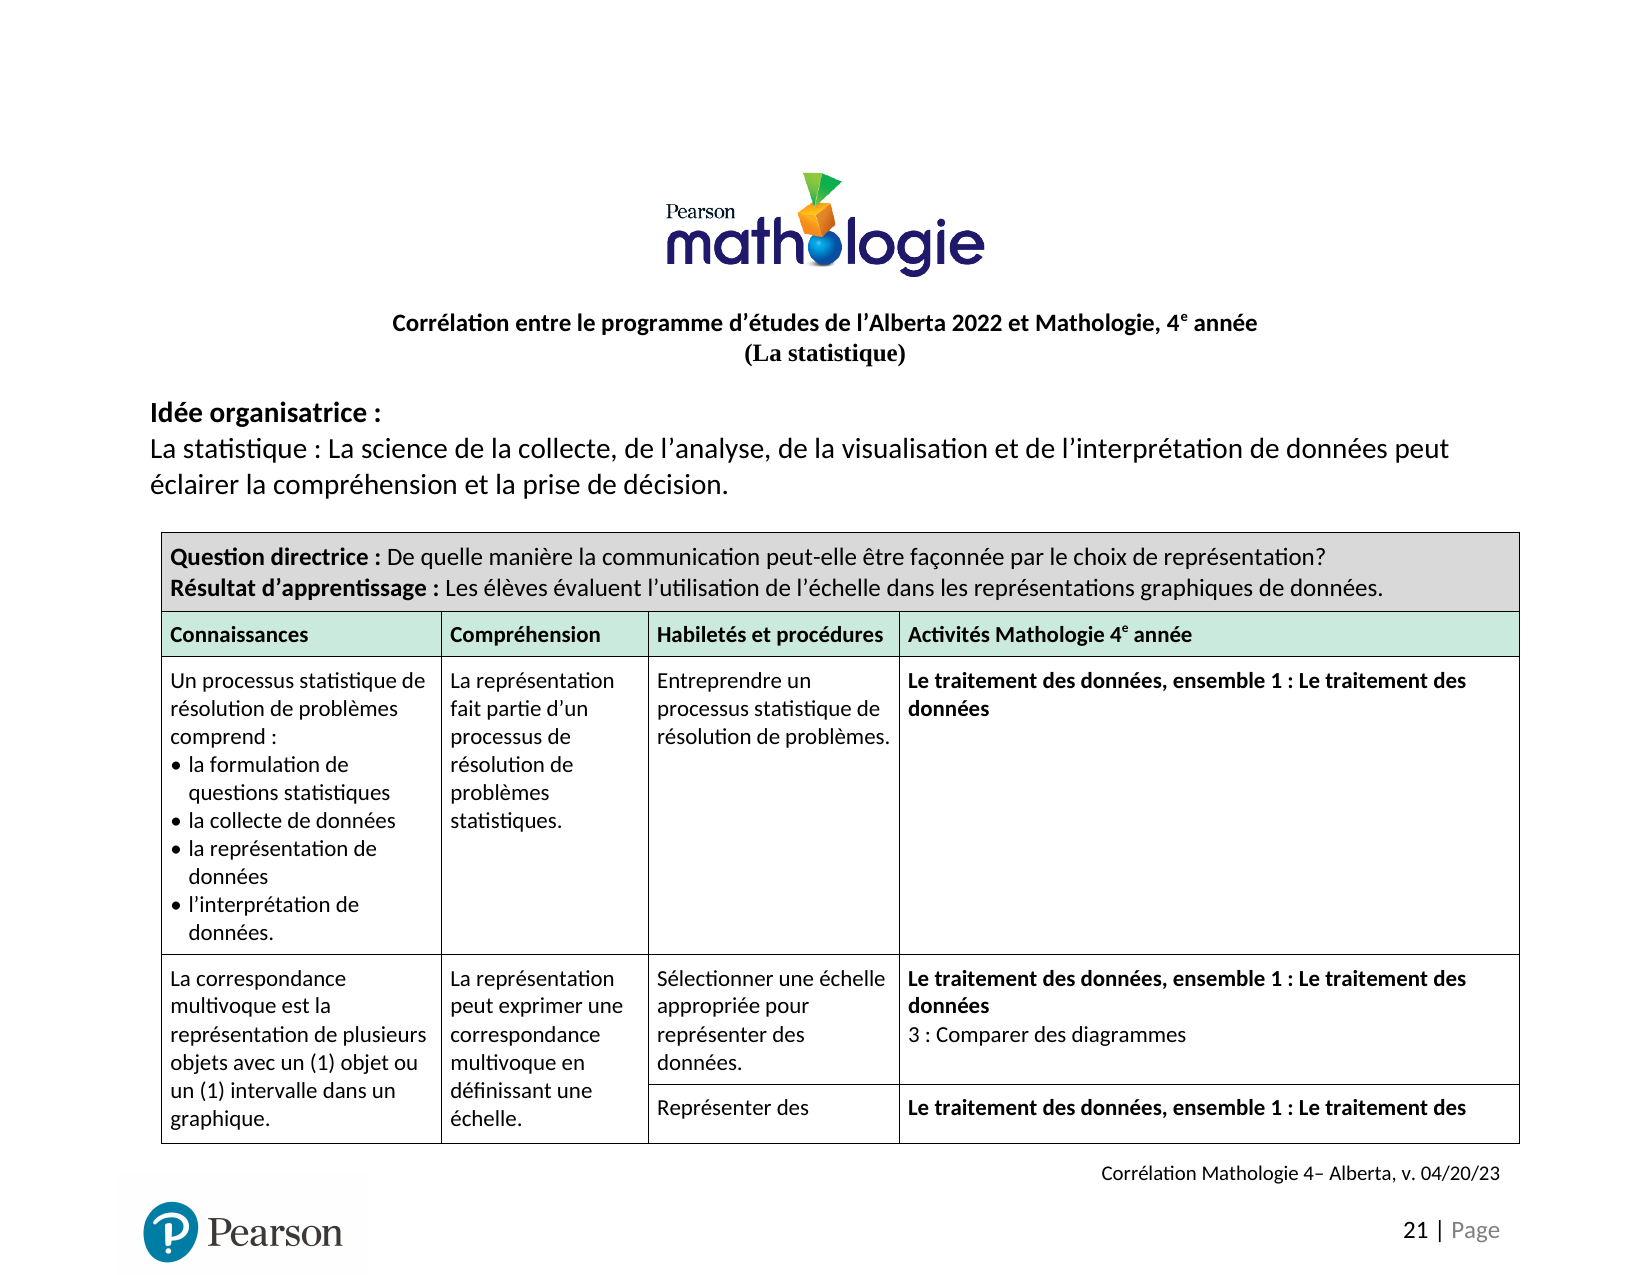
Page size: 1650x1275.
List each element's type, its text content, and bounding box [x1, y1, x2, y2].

table_cell Sélectionner une échelle appropriée pour représenter des données. [649, 955, 899, 1084]
table_cell Le traitement des données, ensemble 1 : Le traitement des données [900, 657, 1519, 954]
table_cell Compréhension [442, 612, 648, 656]
text (La statistique) [150, 338, 1500, 366]
table_cell Entreprendre un processus statistique de résolution de problèmes. [649, 657, 899, 954]
table_cell La représentation peut exprimer une correspondance multivoque en définissant une échelle. Différentes représentations racontent des histoires différentes sur les mêmes données. [442, 955, 648, 1143]
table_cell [900, 1085, 1519, 1143]
text La statistique : La science de la collecte, de l’analyse, de la visualisation et de l’interprétation de données peut éclairer la compréhension et la prise de décision. [150, 430, 1500, 501]
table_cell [649, 1085, 899, 1143]
picture [659, 169, 991, 280]
picture [116, 1174, 370, 1275]
table_header Question directrice : De quelle manière la communication peut-elle être façonnée par le choix de représentation? Résultat d’apprentissage : Les élèves évaluent l’utilisation de l’échelle dans les représentations graphiques de données. [162, 533, 1519, 611]
table_cell Habiletés et procédures [649, 612, 899, 656]
table_cell La représentation fait partie d’un processus de résolution de problèmes statistiques. [442, 657, 648, 954]
text Corrélation entre le programme d’études de l’Alberta 2022 et Mathologie, 4e année [150, 307, 1500, 338]
table_cell La correspondance multivoque est la représentation de plusieurs objets avec un (1) objet ou un (1) intervalle dans un graphique. Des graphiques communs comprennent les : diagrammes à pictogrammes diagrammes à bandes diagrammes par points. [162, 955, 441, 1143]
text Idée organisatrice : [150, 394, 1500, 430]
table_cell Le traitement des données, ensemble 1 : Le traitement des données 3 : Comparer des diagrammes [900, 955, 1519, 1084]
table_cell Un processus statistique de résolution de problèmes comprend : la formulation de questions statistiques la collecte de données la représentation de données l’interprétation de données. [162, 657, 441, 954]
table_cell Activités Mathologie 4e année [900, 612, 1519, 656]
table_cell Connaissances [162, 612, 441, 656]
